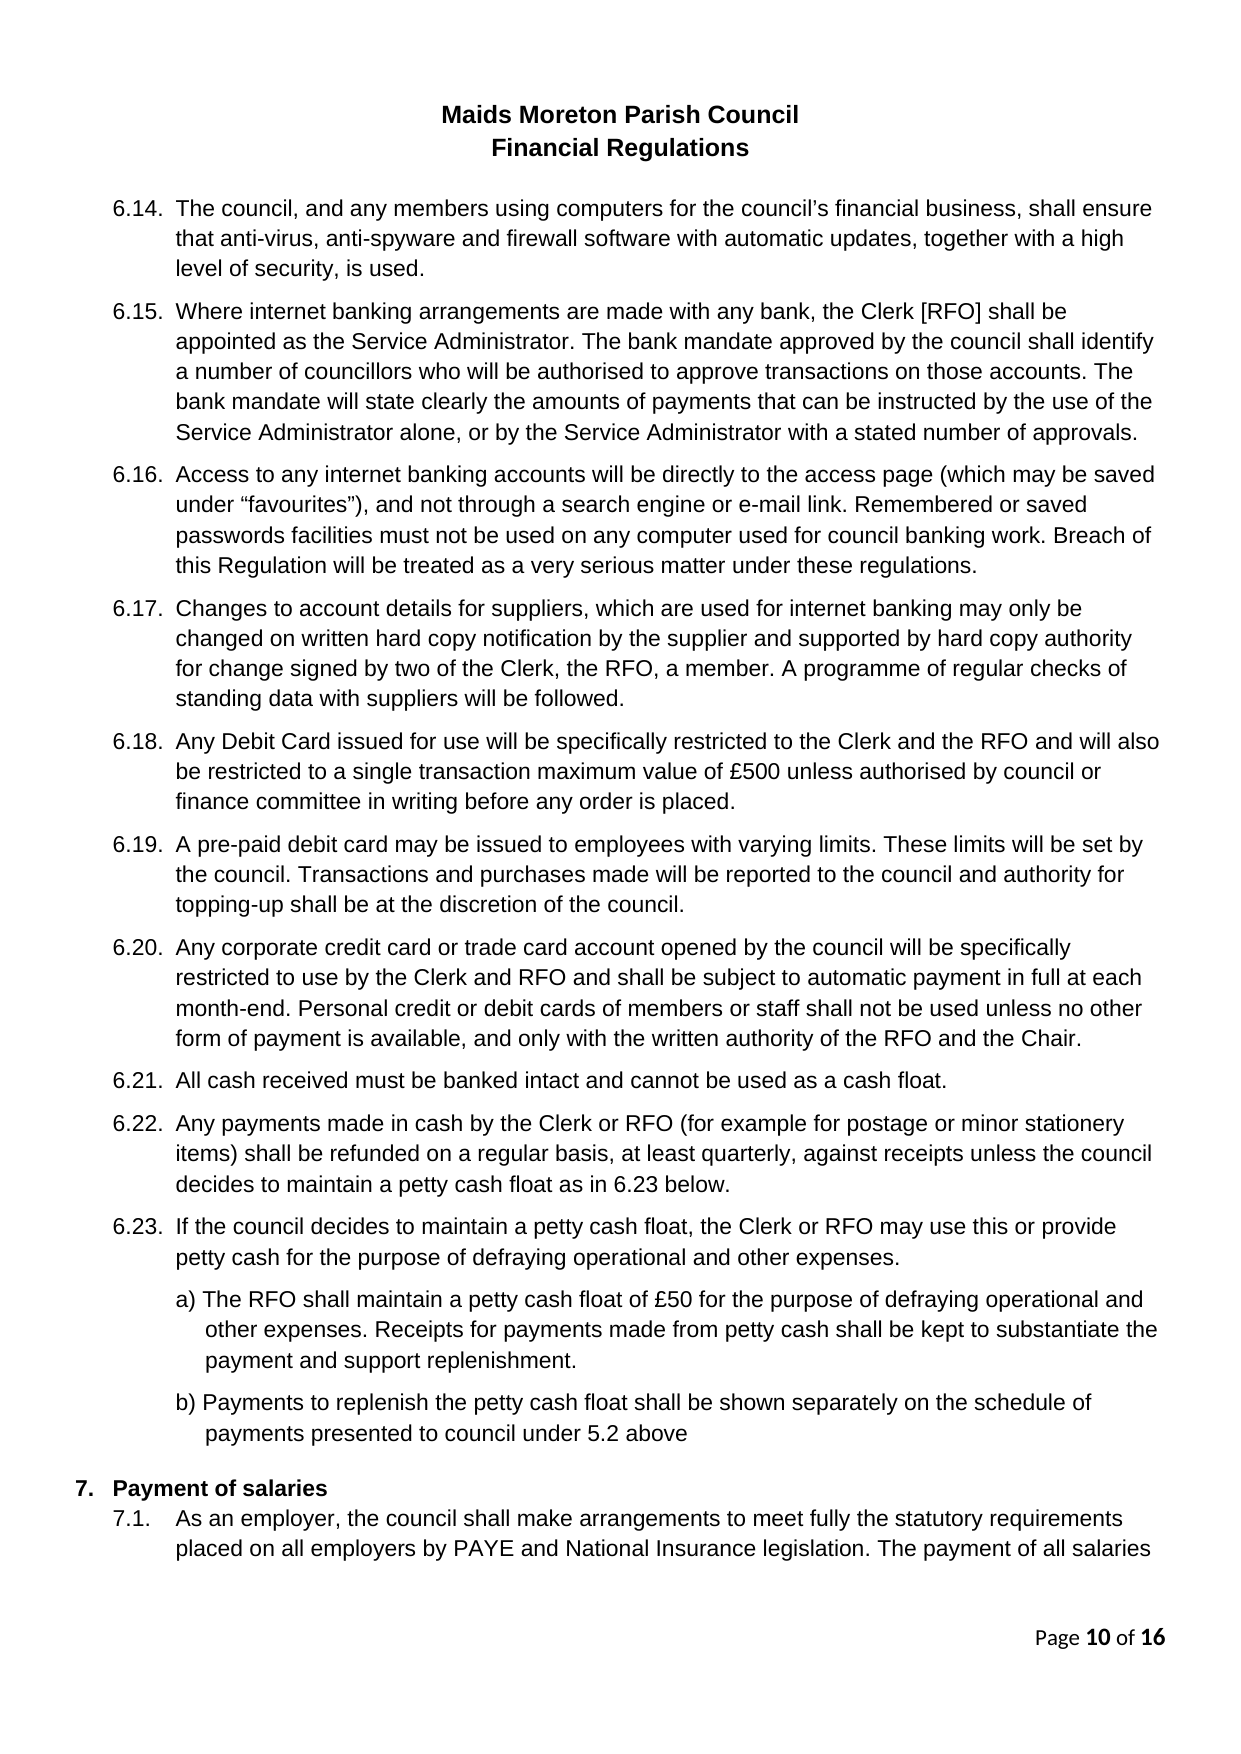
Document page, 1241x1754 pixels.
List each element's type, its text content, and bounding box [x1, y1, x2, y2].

list Changes to account details for suppliers, which are used for internet banking may only be changed on written hard copy notification by the supplier and supported by hard copy authority for change signed by two of the Clerk, the RFO, a member. A programme of regular checks of standing data with suppliers will be followed. [112, 594, 1165, 711]
subtitle Payment of salaries [75, 1475, 1165, 1501]
list Where internet banking arrangements are made with any bank, the Clerk [RFO] shall be appointed as the Service Administrator. The bank mandate approved by the council shall identify a number of councillors who will be authorised to approve transactions on those accounts. The bank mandate will state clearly the amounts of payments that can be instructed by the use of the Service Administrator alone, or by the Service Administrator with a stated number of approvals. [112, 298, 1165, 445]
list Any Debit Card issued for use will be specifically restricted to the Clerk and the RFO and will also be restricted to a single transaction maximum value of £500 unless authorised by council or finance committee in writing before any order is placed. [112, 728, 1165, 814]
list All cash received must be banked intact and cannot be used as a cash float. [112, 1067, 1165, 1094]
text b) Payments to replenish the petty cash float shall be shown separately on the schedule of payments presented to council under 5.2 above [175, 1389, 1165, 1446]
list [112, 1505, 1165, 1561]
list A pre-paid debit card may be issued to employees with varying limits. These limits will be set by the council. Transactions and purchases made will be reported to the council and authority for topping-up shall be at the discretion of the council. [112, 831, 1165, 918]
list The council, and any members using computers for the council’s financial business, shall ensure that anti-virus, anti-spyware and firewall software with automatic updates, together with a high level of security, is used. [112, 194, 1165, 281]
list Any corporate credit card or trade card account opened by the council will be specifically restricted to use by the Clerk and RFO and shall be subject to automatic payment in full at each month-end. Personal credit or debit cards of members or staff shall not be used unless no other form of payment is available, and only with the written authority of the RFO and the Chair. [112, 934, 1165, 1051]
text a) The RFO shall maintain a petty cash float of £50 for the purpose of defraying operational and other expenses. Receipts for payments made from petty cash shall be kept to substantiate the payment and support replenishment. [175, 1286, 1165, 1373]
list If the council decides to maintain a petty cash float, the Clerk or RFO may use this or provide petty cash for the purpose of defraying operational and other expenses. [112, 1213, 1165, 1270]
list Access to any internet banking accounts will be directly to the access page (which may be saved under “favourites”), and not through a search engine or e-mail link. Remembered or saved passwords facilities must not be used on any computer used for council banking work. Breach of this Regulation will be treated as a very serious matter under these regulations. [112, 461, 1165, 578]
list Any payments made in cash by the Clerk or RFO (for example for postage or minor stationery items) shall be refunded on a regular basis, at least quarterly, against receipts unless the council decides to maintain a petty cash float as in 6.23 below. [112, 1110, 1165, 1197]
